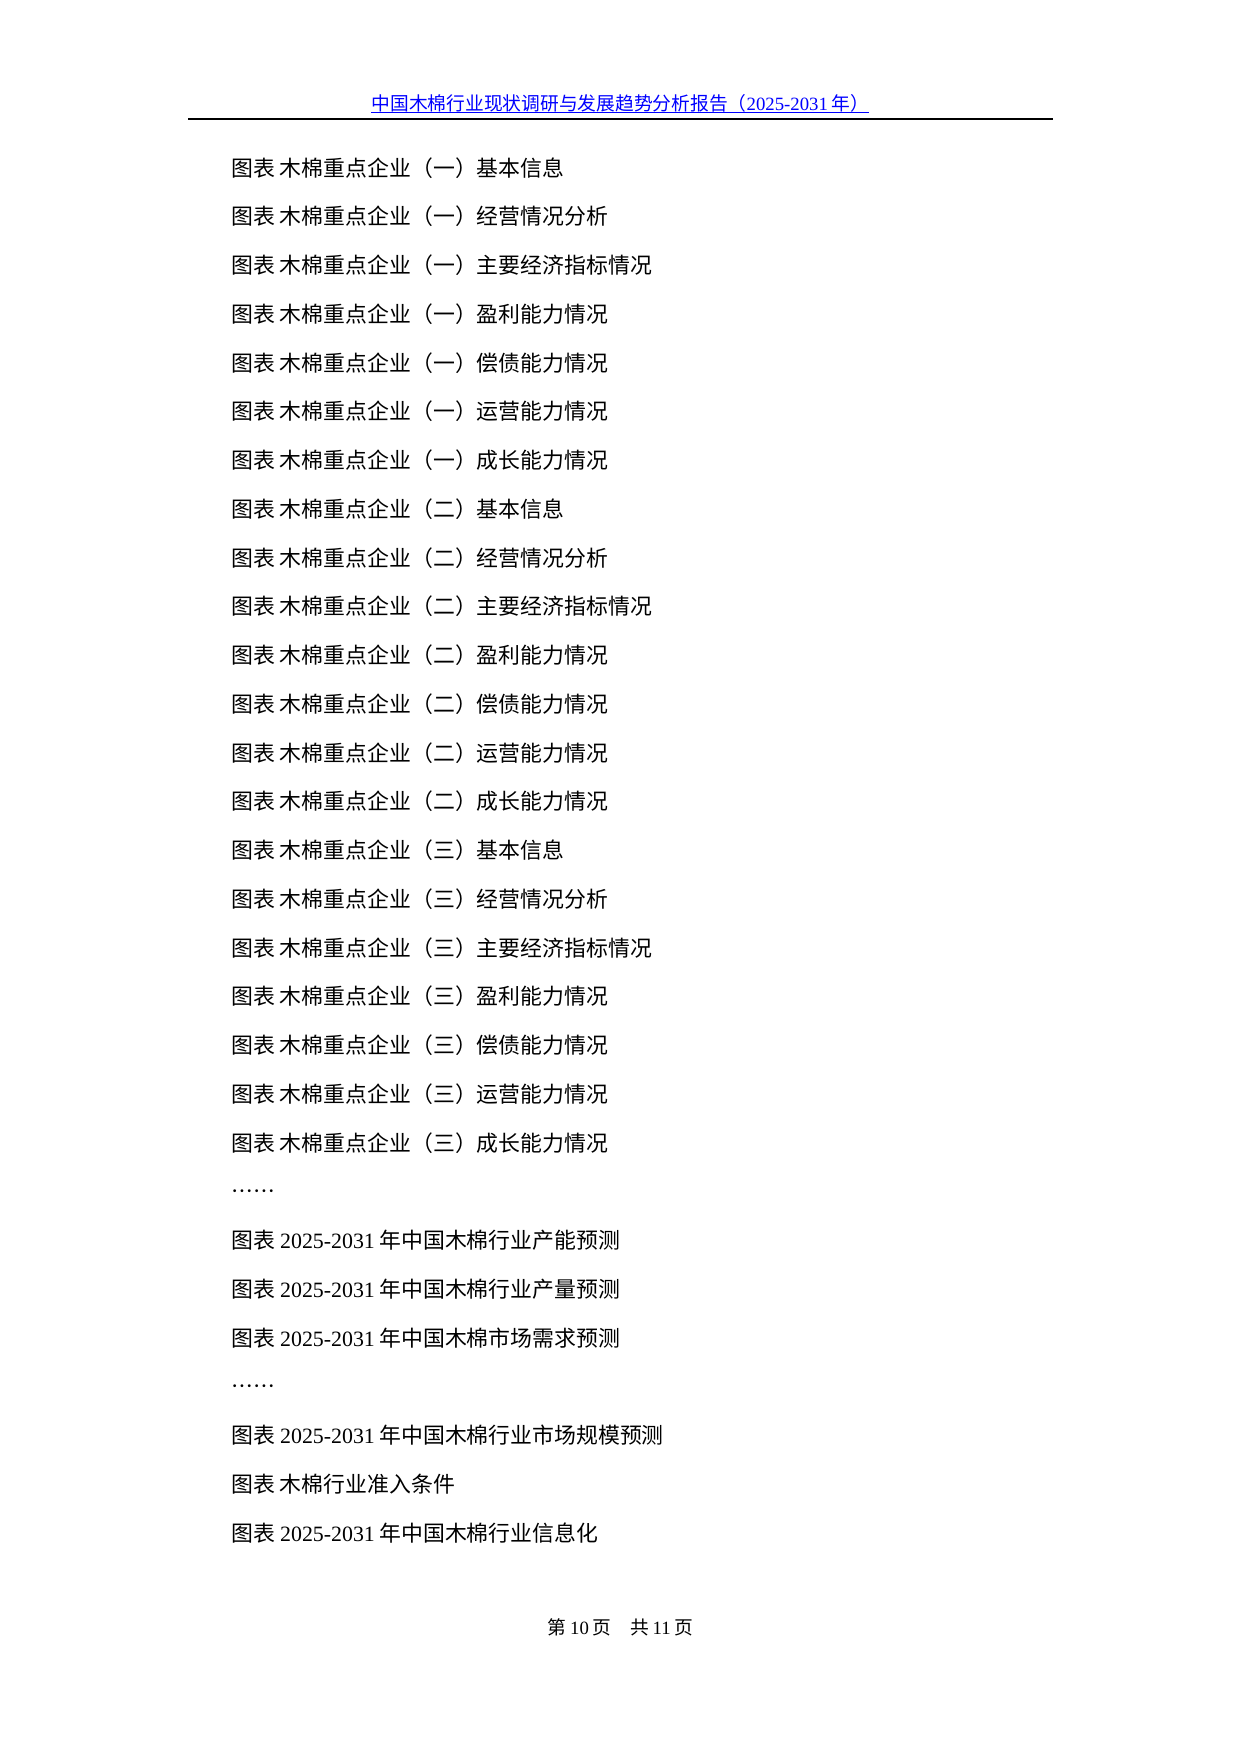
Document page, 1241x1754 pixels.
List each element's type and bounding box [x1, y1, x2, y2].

text [187, 150, 1053, 1548]
